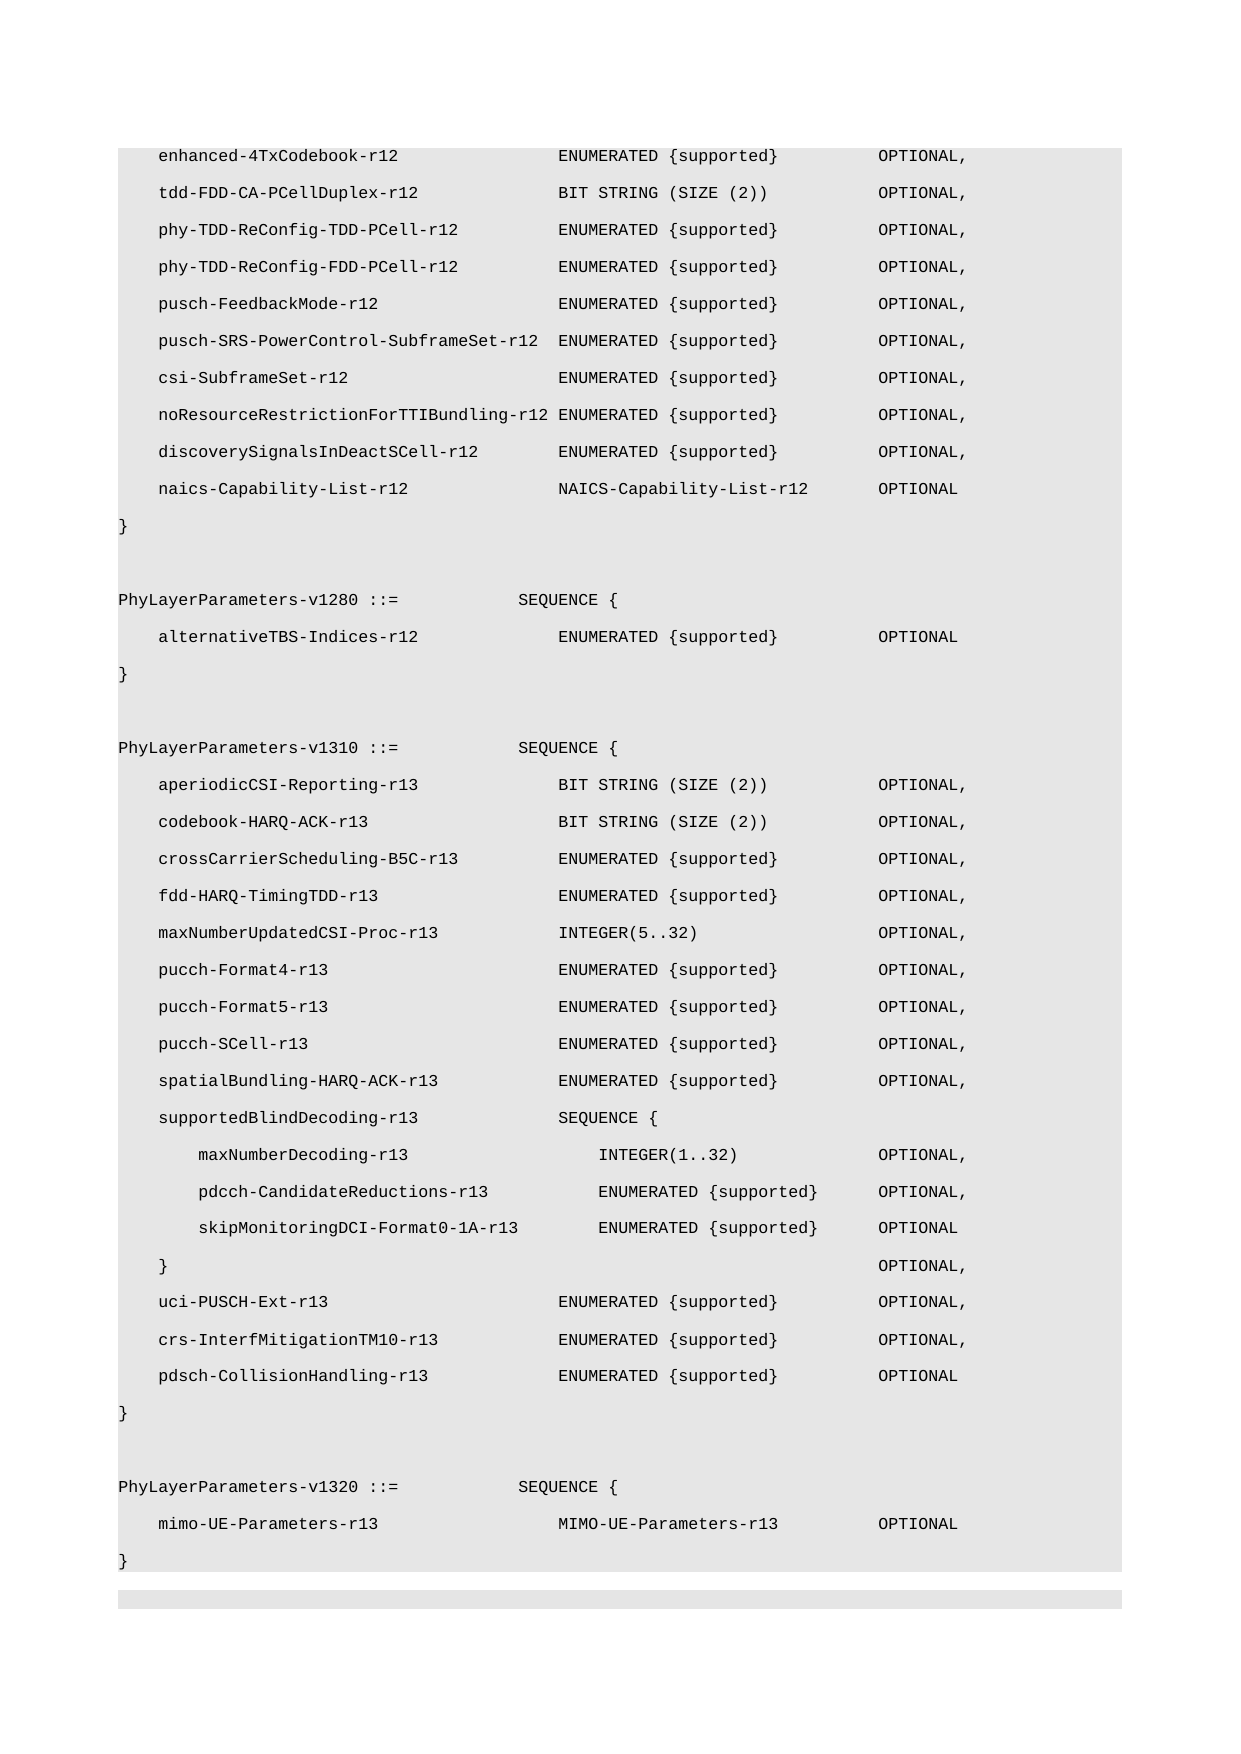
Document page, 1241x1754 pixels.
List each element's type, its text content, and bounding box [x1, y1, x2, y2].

text mimo-UE-Parameters-r13 MIMO-UE-Parameters-r13 OPTIONAL [118, 1516, 1122, 1535]
text noResourceRestrictionForTTIBundling-r12 ENUMERATED {supported} OPTIONAL, [118, 407, 1122, 425]
text codebook-HARQ-ACK-r13 BIT STRING (SIZE (2)) OPTIONAL, [118, 813, 1122, 832]
text enhanced-4TxCodebook-r12 ENUMERATED {supported} OPTIONAL, [118, 148, 1122, 167]
text maxNumberDecoding-r13 INTEGER(1..32) OPTIONAL, [118, 1146, 1122, 1165]
text PhyLayerParameters-v1320 ::= SEQUENCE { [118, 1479, 1122, 1498]
text } OPTIONAL, [118, 1257, 1122, 1276]
text phy-TDD-ReConfig-TDD-PCell-r12 ENUMERATED {supported} OPTIONAL, [118, 222, 1122, 241]
text supportedBlindDecoding-r13 SEQUENCE { [118, 1109, 1122, 1128]
text csi-SubframeSet-r12 ENUMERATED {supported} OPTIONAL, [118, 369, 1122, 388]
text pdsch-CollisionHandling-r13 ENUMERATED {supported} OPTIONAL [118, 1368, 1122, 1387]
text tdd-FDD-CA-PCellDuplex-r12 BIT STRING (SIZE (2)) OPTIONAL, [118, 185, 1122, 203]
text crossCarrierScheduling-B5C-r13 ENUMERATED {supported} OPTIONAL, [118, 850, 1122, 869]
text pucch-Format5-r13 ENUMERATED {supported} OPTIONAL, [118, 998, 1122, 1017]
text uci-PUSCH-Ext-r13 ENUMERATED {supported} OPTIONAL, [118, 1294, 1122, 1313]
text pusch-FeedbackMode-r12 ENUMERATED {supported} OPTIONAL, [118, 296, 1122, 314]
text pdcch-CandidateReductions-r13 ENUMERATED {supported} OPTIONAL, [118, 1183, 1122, 1202]
text } [118, 665, 1122, 684]
text spatialBundling-HARQ-ACK-r13 ENUMERATED {supported} OPTIONAL, [118, 1072, 1122, 1091]
text aperiodicCSI-Reporting-r13 BIT STRING (SIZE (2)) OPTIONAL, [118, 776, 1122, 795]
text phy-TDD-ReConfig-FDD-PCell-r12 ENUMERATED {supported} OPTIONAL, [118, 259, 1122, 277]
text discoverySignalsInDeactSCell-r12 ENUMERATED {supported} OPTIONAL, [118, 443, 1122, 462]
text crs-InterfMitigationTM10-r13 ENUMERATED {supported} OPTIONAL, [118, 1331, 1122, 1350]
text } [118, 1553, 1122, 1572]
text pusch-SRS-PowerControl-SubframeSet-r12 ENUMERATED {supported} OPTIONAL, [118, 333, 1122, 351]
text pucch-Format4-r13 ENUMERATED {supported} OPTIONAL, [118, 961, 1122, 980]
text PhyLayerParameters-v1310 ::= SEQUENCE { [118, 739, 1122, 758]
text alternativeTBS-Indices-r12 ENUMERATED {supported} OPTIONAL [118, 628, 1122, 647]
text pucch-SCell-r13 ENUMERATED {supported} OPTIONAL, [118, 1035, 1122, 1054]
text maxNumberUpdatedCSI-Proc-r13 INTEGER(5..32) OPTIONAL, [118, 924, 1122, 943]
text } [118, 517, 1122, 536]
text } [118, 1405, 1122, 1424]
text naics-Capability-List-r12 NAICS-Capability-List-r12 OPTIONAL [118, 481, 1122, 499]
text PhyLayerParameters-v1280 ::= SEQUENCE { [118, 591, 1122, 610]
text skipMonitoringDCI-Format0-1A-r13 ENUMERATED {supported} OPTIONAL [118, 1220, 1122, 1239]
text fdd-HARQ-TimingTDD-r13 ENUMERATED {supported} OPTIONAL, [118, 887, 1122, 906]
